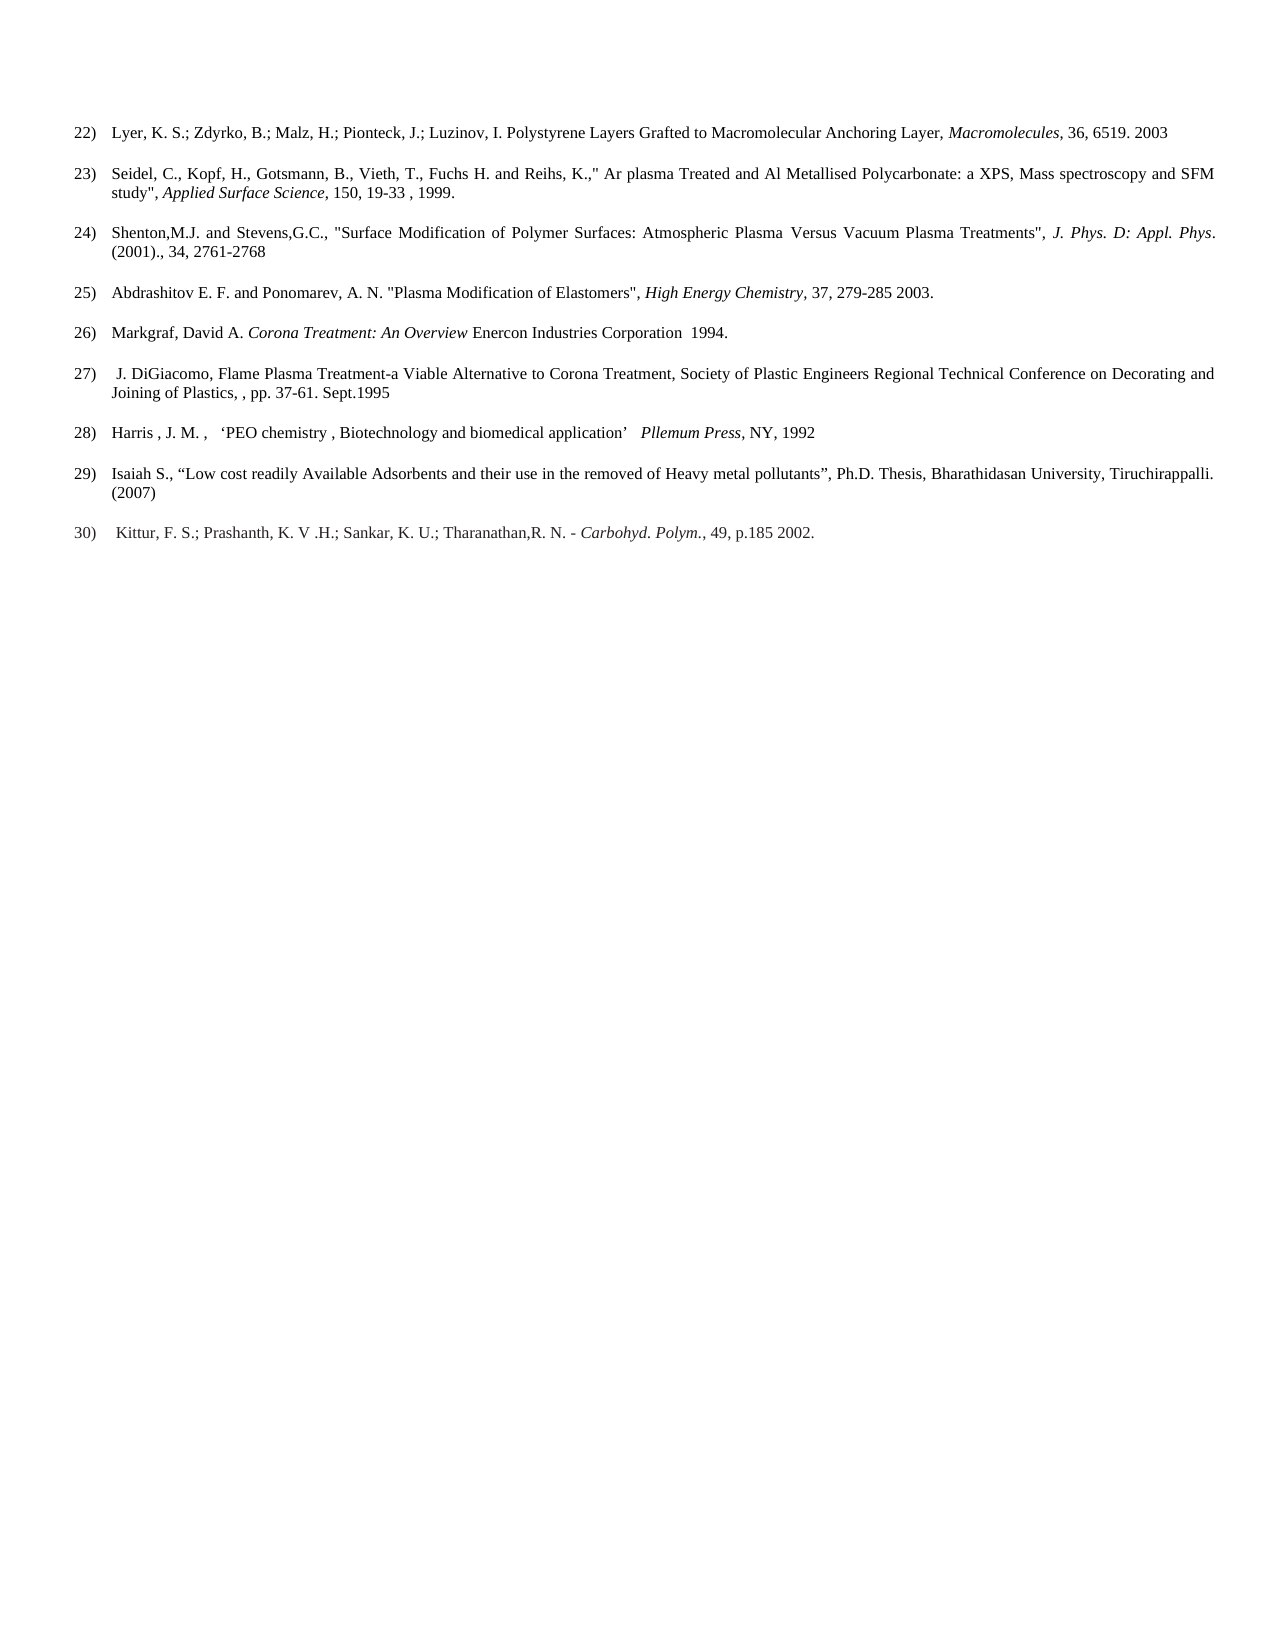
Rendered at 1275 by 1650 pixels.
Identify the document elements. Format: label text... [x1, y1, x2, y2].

list Kittur, F. S.; Prashanth, K. V .H.; Sankar, K. U.; Tharanathan,R. N. - Carbohyd. Polym., 49, p.185 2002. [74, 523, 1216, 542]
list J. DiGiacomo, Flame Plasma Treatment-a Viable Alternative to Corona Treatment, Society of Plastic Engineers Regional Technical Conference on Decorating and Joining of Plastics, , pp. 37-61. Sept.1995 [74, 363, 1216, 402]
list Shenton,M.J. and Stevens,G.C., "Surface Modification of Polymer Surfaces: Atmospheric Plasma versus Vacuum Plasma Treatments", J. Phys. D: Appl. Phys. (2001)., 34, 2761-2768 [74, 223, 1216, 261]
list Markgraf, David A. Corona Treatment: An Overview Enercon Industries Corporation 1994. [74, 323, 1216, 342]
list Harris , J. M. , ‘PEO chemistry , Biotechnology and biomedical application’ Pllemum Press, NY, 1992 [74, 423, 1216, 442]
list Seidel, C., Kopf, H., Gotsmann, B., Vieth, T., Fuchs H. and Reihs, K.," Ar plasma Treated and Al Metallised Polycarbonate: a XPS, Mass spectroscopy and SFM study", Applied Surface Science, 150, 19-33 , 1999. [74, 163, 1216, 202]
list Lyer, K. S.; Zdyrko, B.; Malz, H.; Pionteck, J.; Luzinov, I. Polystyrene Layers Grafted to Macromolecular Anchoring Layer, Macromolecules, 36, 6519. 2003 [74, 123, 1216, 142]
list Isaiah S., “Low cost readily Available Adsorbents and their use in the removed of Heavy metal pollutants”, Ph.D. Thesis, Bharathidasan University, Tiruchirappalli. (2007) [74, 463, 1216, 502]
list Abdrashitov E. F. and Ponomarev, A. N. "Plasma Modification of Elastomers", High Energy Chemistry, 37, 279-285 2003. [74, 283, 1216, 302]
